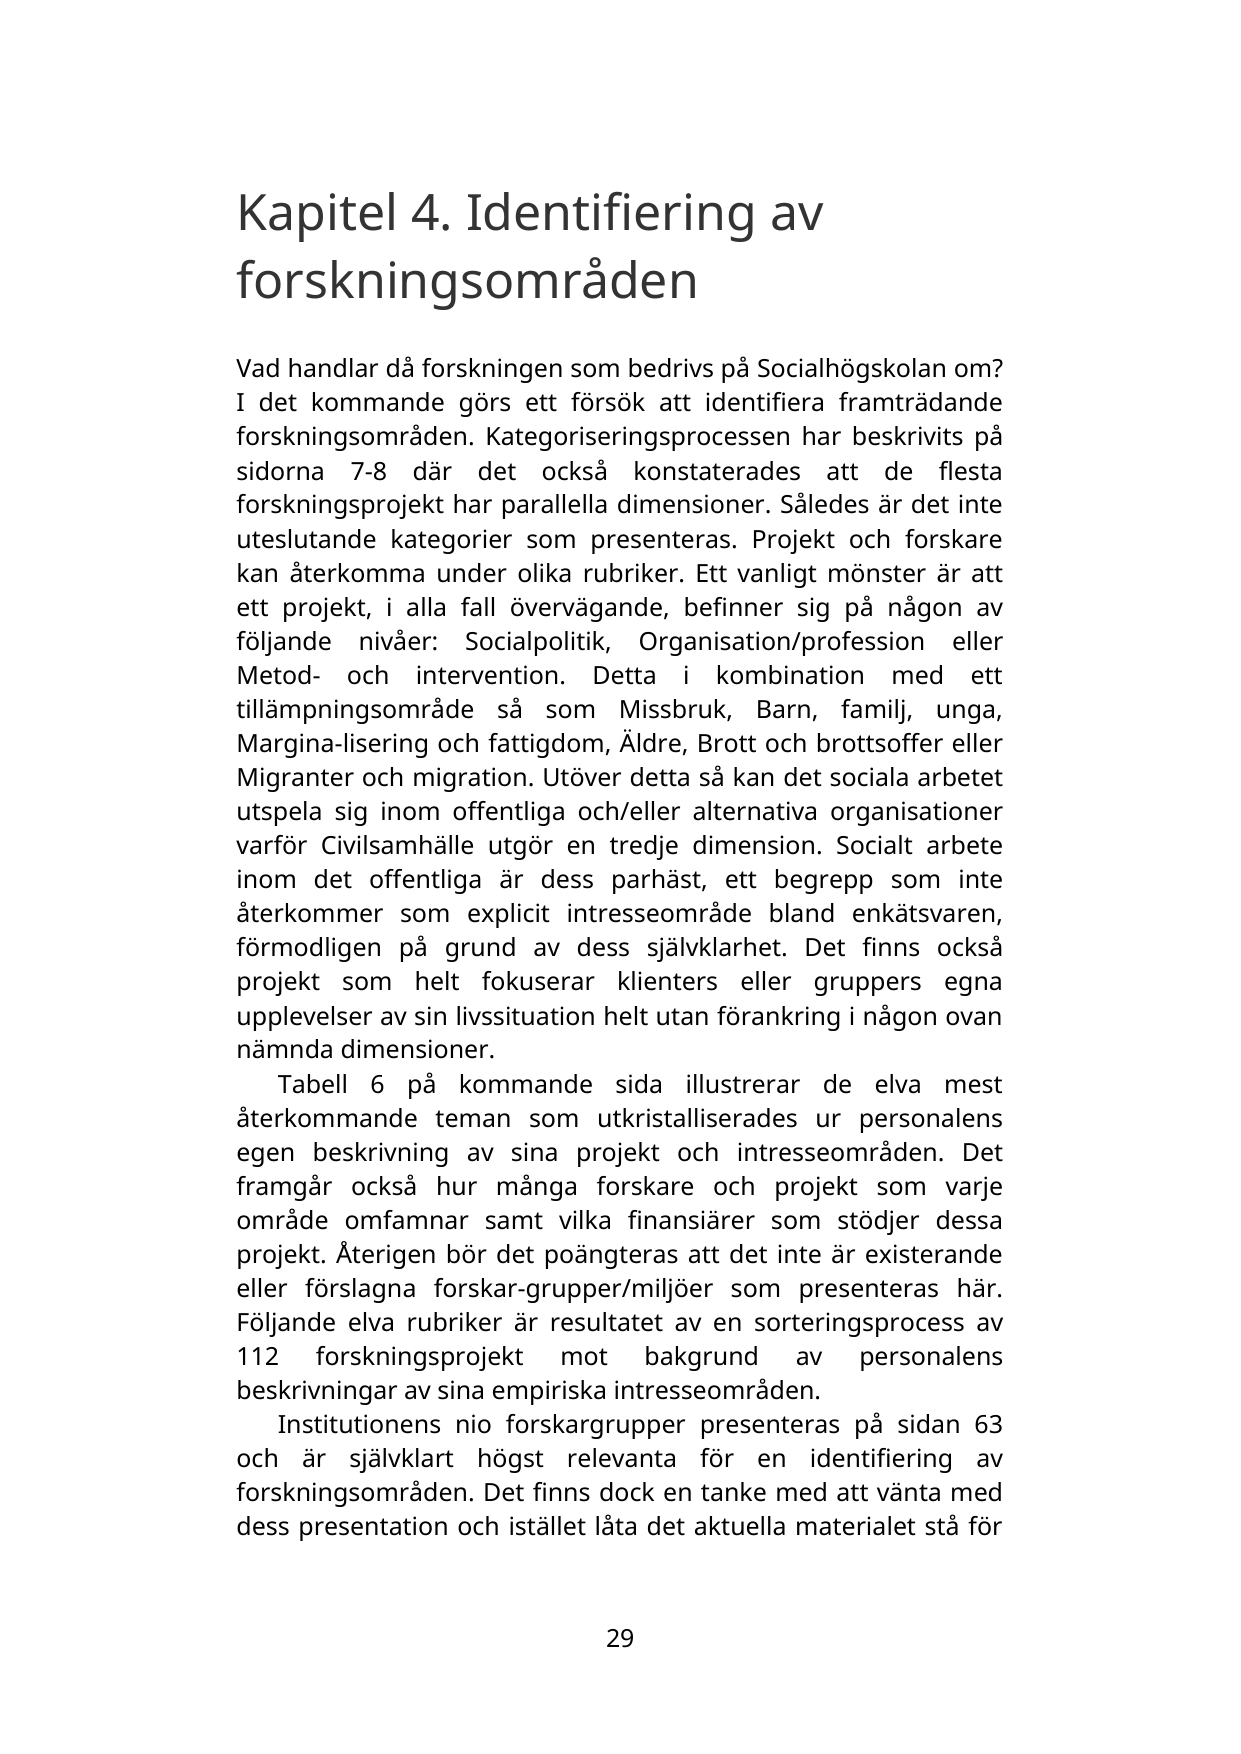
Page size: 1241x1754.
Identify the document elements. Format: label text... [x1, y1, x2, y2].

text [236, 1407, 1004, 1543]
text Vad handlar då forskningen som bedrivs på Socialhögskolan om? I det kommande görs ett försök att identifiera framträdande forskningsområden. Kategoriseringsprocessen har beskrivits på sidorna 7-8 där det också konstaterades att de flesta forskningsprojekt har parallella dimensioner. Således är det inte uteslutande kategorier som presenteras. Projekt och forskare kan återkomma under olika rubriker. Ett vanligt mönster är att ett projekt, i alla fall övervägande, befinner sig på någon av följande nivåer: Socialpolitik, Organisation/profession eller Metod- och intervention. Detta i kombination med ett tillämpningsområde så som Missbruk, Barn, familj, unga, Margina-lisering och fattigdom, Äldre, Brott och brottsoffer eller Migranter och migration. Utöver detta så kan det sociala arbetet utspela sig inom offentliga och/eller alternativa organisationer varför Civilsamhälle utgör en tredje dimension. Socialt arbete inom det offentliga är dess parhäst, ett begrepp som inte återkommer som explicit intresseområde bland enkätsvaren, förmodligen på grund av dess självklarhet. Det finns också projekt som helt fokuserar klienters eller gruppers egna upplevelser av sin livssituation helt utan förankring i någon ovan nämnda dimensioner. [236, 351, 1004, 1066]
text Tabell 6 på kommande sida illustrerar de elva mest återkommande teman som utkristalliserades ur personalens egen beskrivning av sina projekt och intresseområden. Det framgår också hur många forskare och projekt som varje område omfamnar samt vilka finansiärer som stödjer dessa projekt. Återigen bör det poängteras att det inte är existerande eller förslagna forskar-grupper/miljöer som presenteras här. Följande elva rubriker är resultatet av en sorteringsprocess av 112 forskningsprojekt mot bakgrund av personalens beskrivningar av sina empiriska intresseområden. [236, 1066, 1004, 1407]
subtitle Kapitel 4. Identifiering av forskningsområden [236, 177, 1004, 313]
